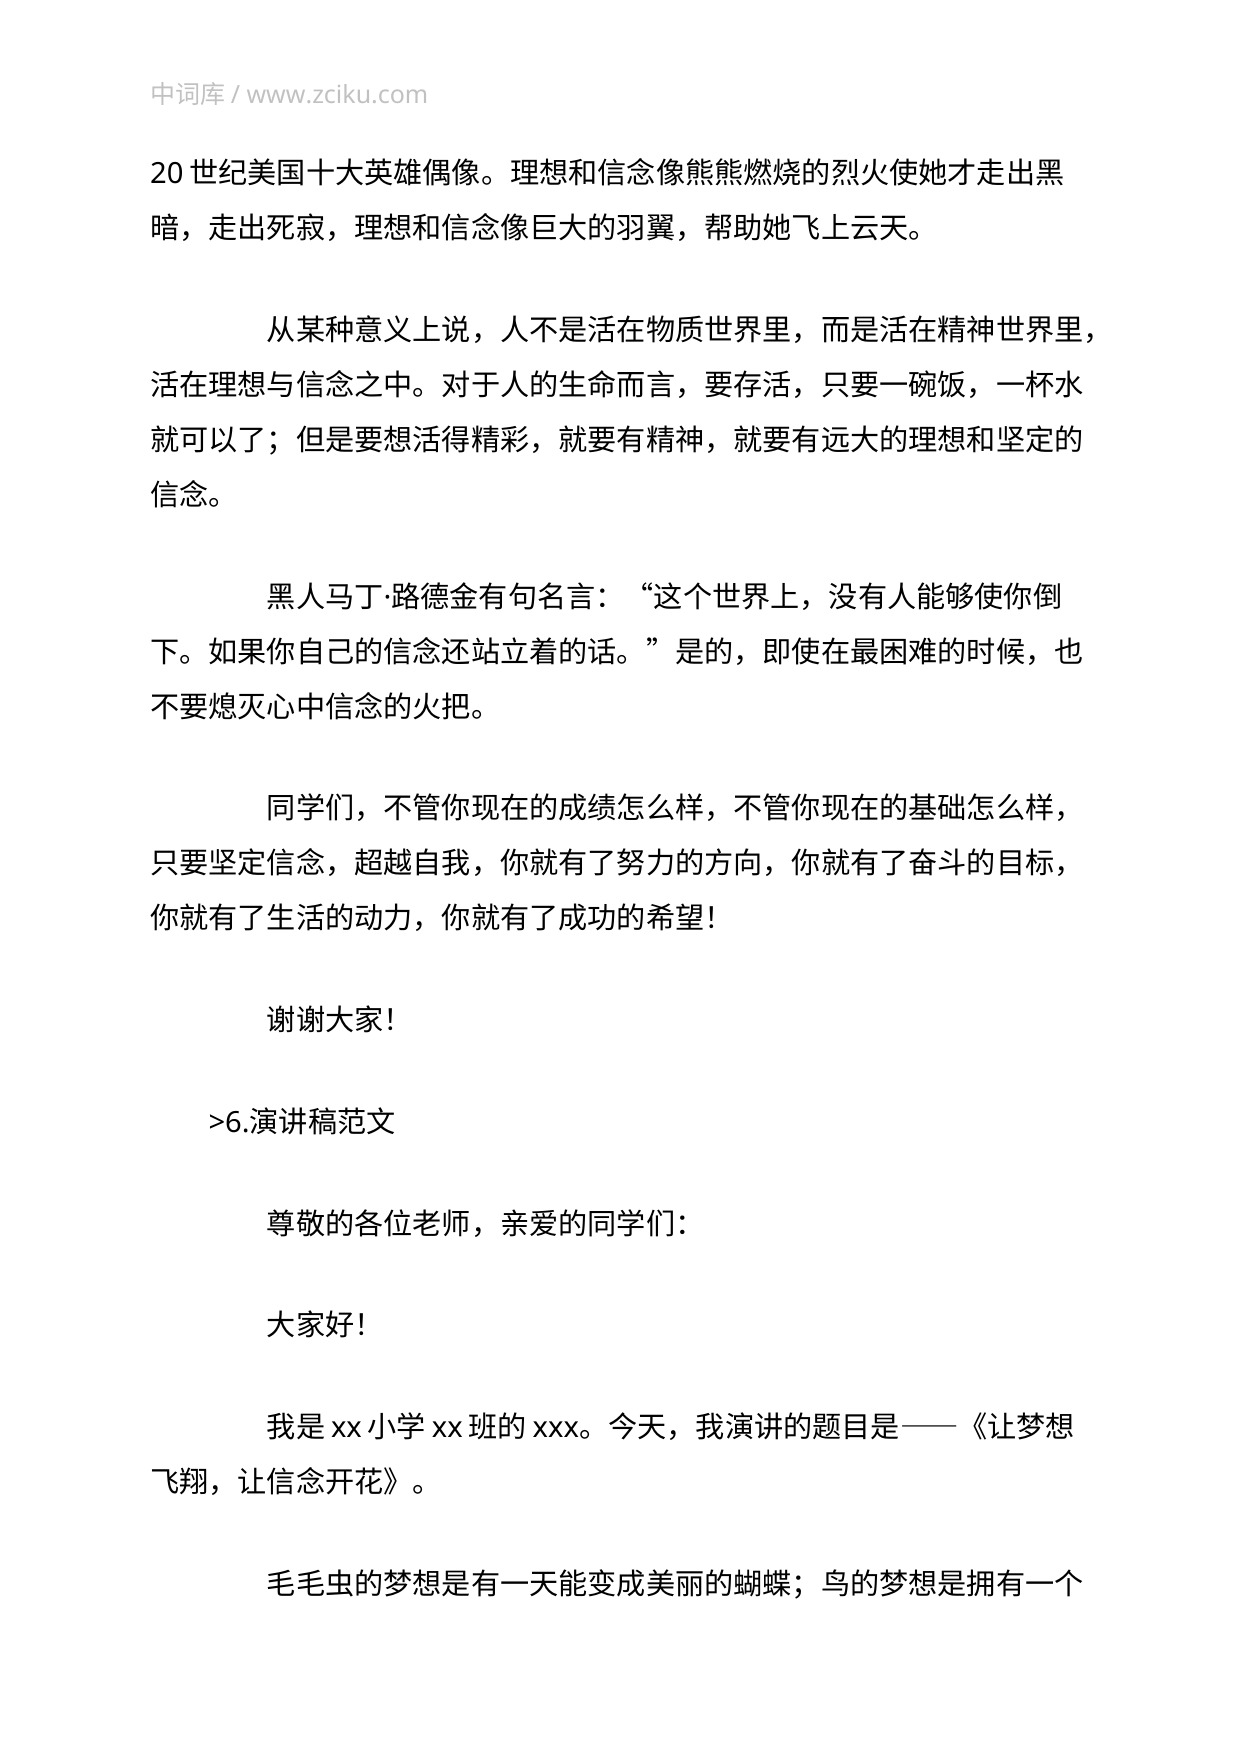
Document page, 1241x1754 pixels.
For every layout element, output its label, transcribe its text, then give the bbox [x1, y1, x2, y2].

text 从某种意义上说，人不是活在物质世界里，而是活在精神世界里，活在理想与信念之中。对于人的生命而言，要存活，只要一碗饭，一杯水就可以了；但是要想活得精彩，就要有精神，就要有远大的理想和坚定的信念。 [150, 307, 1090, 514]
text 尊敬的各位老师，亲爱的同学们： [150, 1200, 1090, 1242]
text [150, 1561, 1090, 1603]
text >6.演讲稿范文 [150, 1098, 1090, 1141]
text 谢谢大家！ [150, 996, 1090, 1039]
text 大家好！ [150, 1302, 1090, 1344]
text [150, 150, 1090, 247]
text 我是xx小学xx班的xxx。今天，我演讲的题目是——《让梦想飞翔，让信念开花》。 [150, 1404, 1090, 1501]
text 黑人马丁·路德金有句名言：“这个世界上，没有人能够使你倒下。如果你自己的信念还站立着的话。”是的，即使在最困难的时候，也不要熄灭心中信念的火把。 [150, 573, 1090, 725]
text 同学们，不管你现在的成绩怎么样，不管你现在的基础怎么样，只要坚定信念，超越自我，你就有了努力的方向，你就有了奋斗的目标，你就有了生活的动力，你就有了成功的希望！ [150, 785, 1090, 937]
